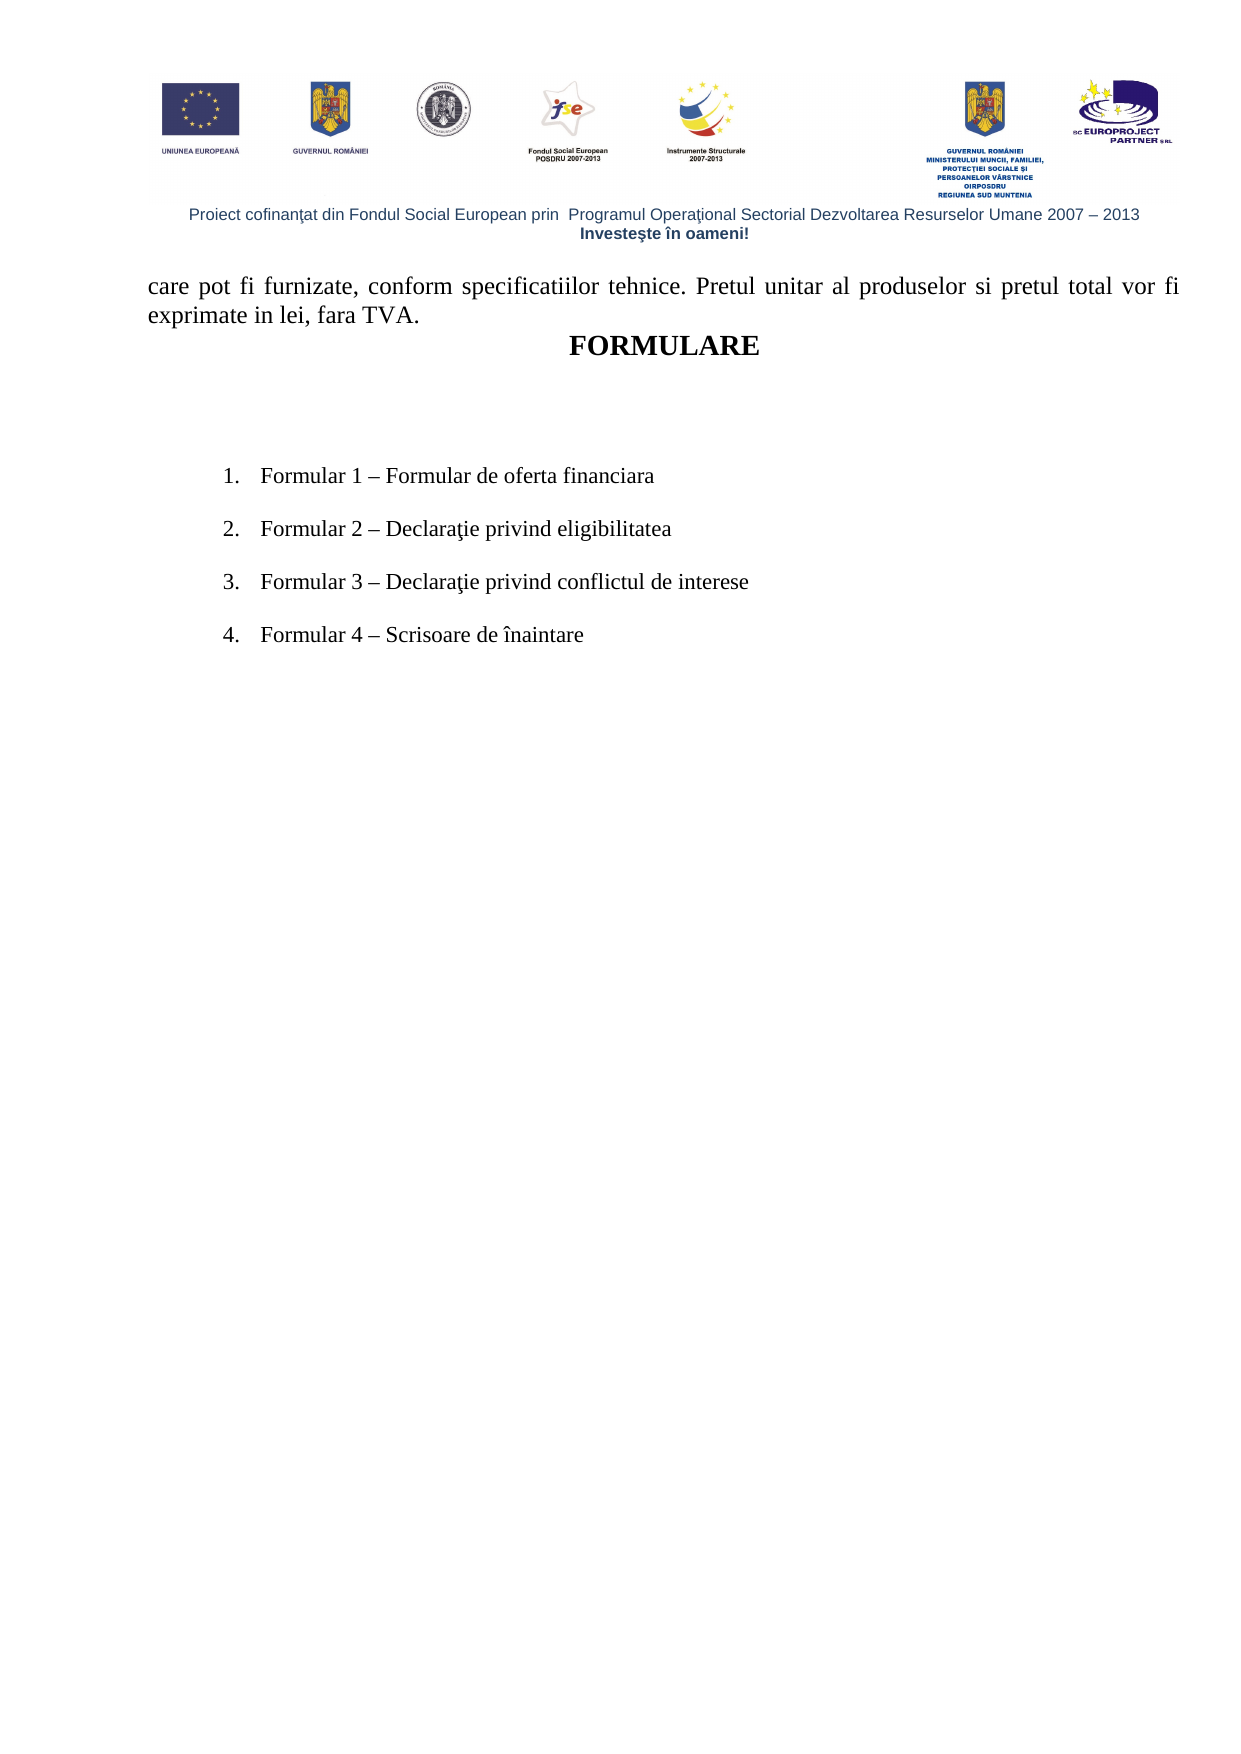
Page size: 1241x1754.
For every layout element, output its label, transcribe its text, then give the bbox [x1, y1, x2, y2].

list Formular 1 – Formular de oferta financiara [223, 463, 1181, 489]
list Formular 2 – Declaraţie privind eligibilitatea [223, 515, 1181, 542]
text FORMULARE [148, 328, 1181, 362]
picture [149, 73, 1180, 205]
list Formular 4 – Scrisoare de înaintare [223, 621, 1181, 647]
list Formular 3 – Declaraţie privind conflictul de interese [223, 568, 1181, 594]
